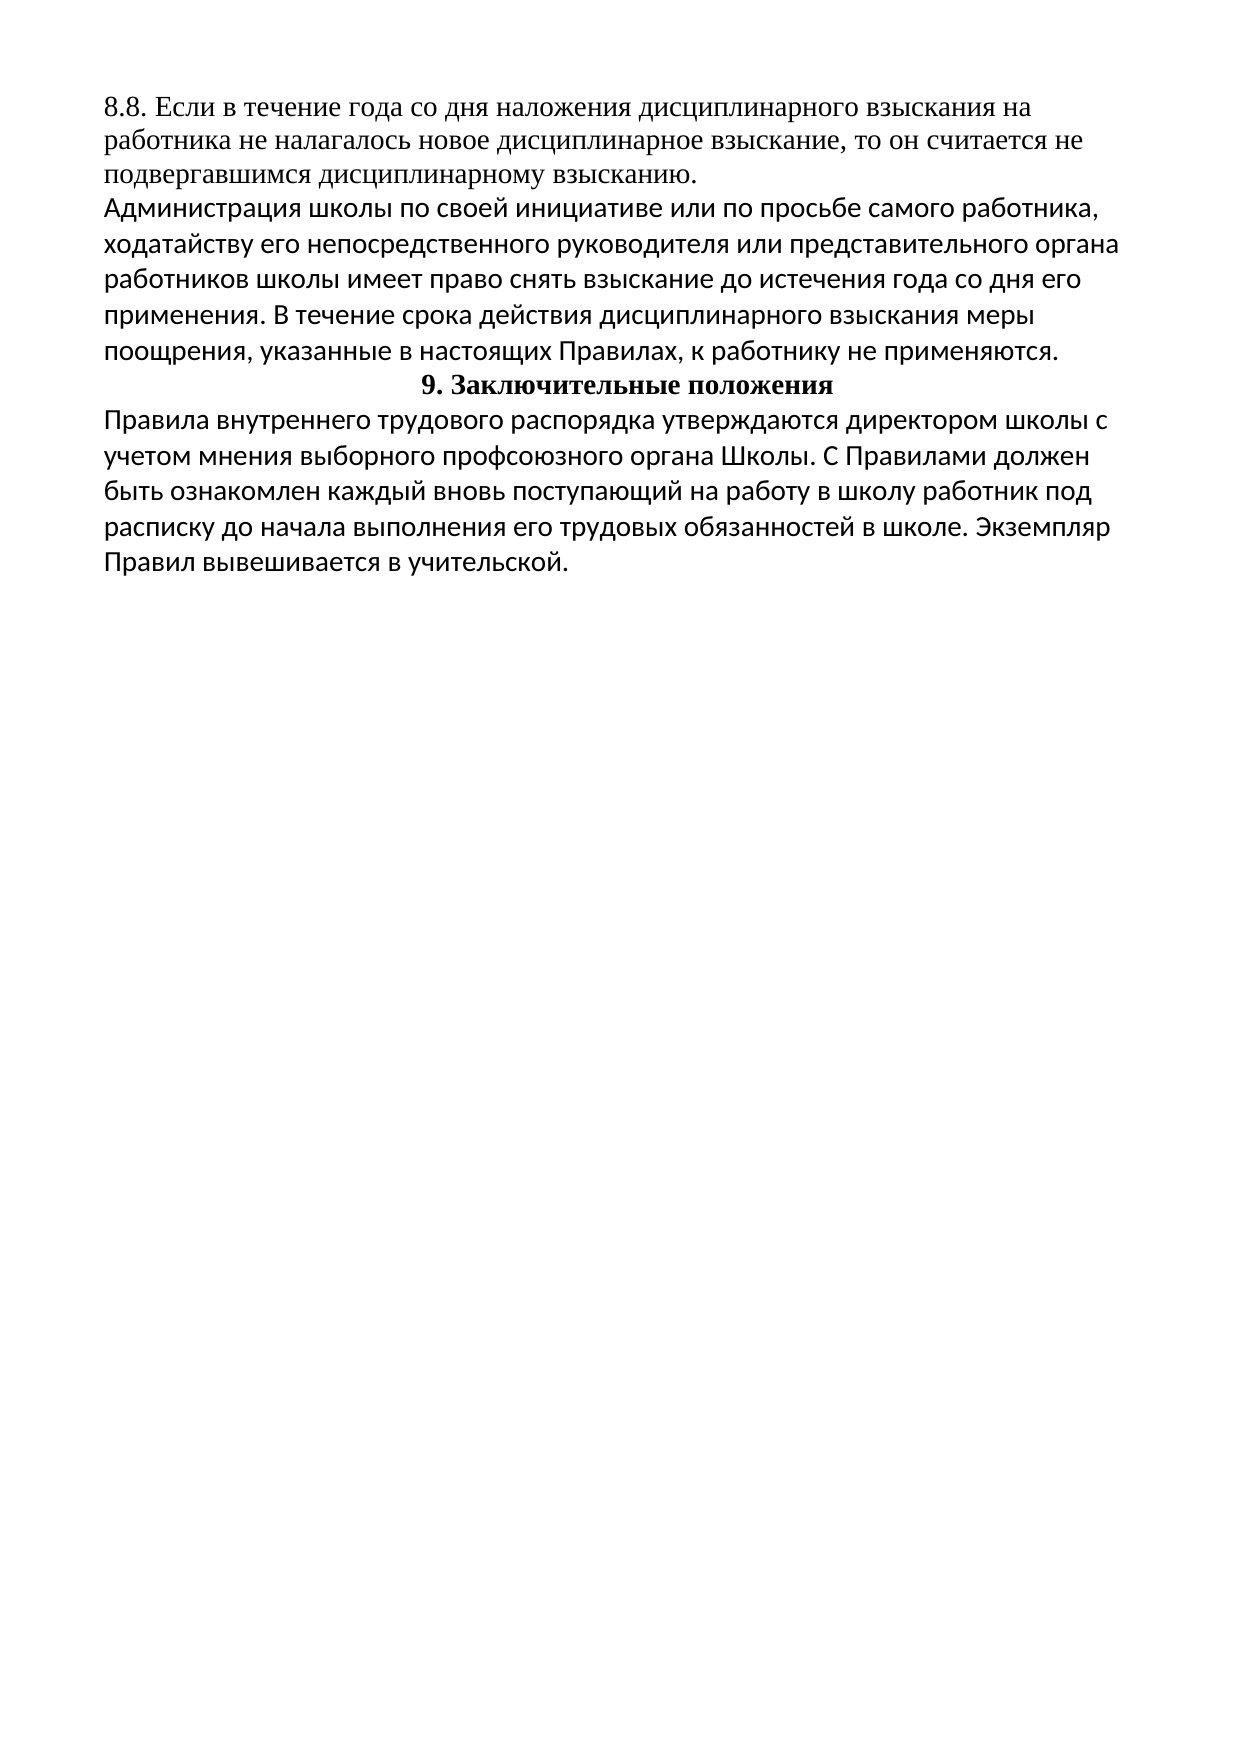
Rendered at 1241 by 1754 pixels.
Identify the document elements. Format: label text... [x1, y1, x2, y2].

text Администрация школы по своей инициативе или по просьбе самого работника, ходатайству его непосредственного руководителя или представительного органа работников школы имеет право снять взыскание до истечения года со дня его применения. В течение срока действия дисциплинарного взыскания меры поощрения, указанные в настоящих Правилах, к работнику не применяются. [103, 189, 1152, 367]
text 9. Заключительные положения [103, 367, 1152, 401]
text 8.8. Если в течение года со дня наложения дисциплинарного взыскания на работника не налагалось новое дисциплинарное взыскание, то он считается не подвергавшимся дисциплинарному взысканию. [103, 89, 1152, 189]
text Правила внутреннего трудового распорядка утверждаются директором школы с учетом мнения выборного профсоюзного органа Школы. С Правилами должен быть ознакомлен каждый вновь поступающий на работу в школу работник под расписку до начала выполнения его трудовых обязанностей в школе. Экземпляр Правил вывешивается в учительской. [103, 401, 1152, 579]
